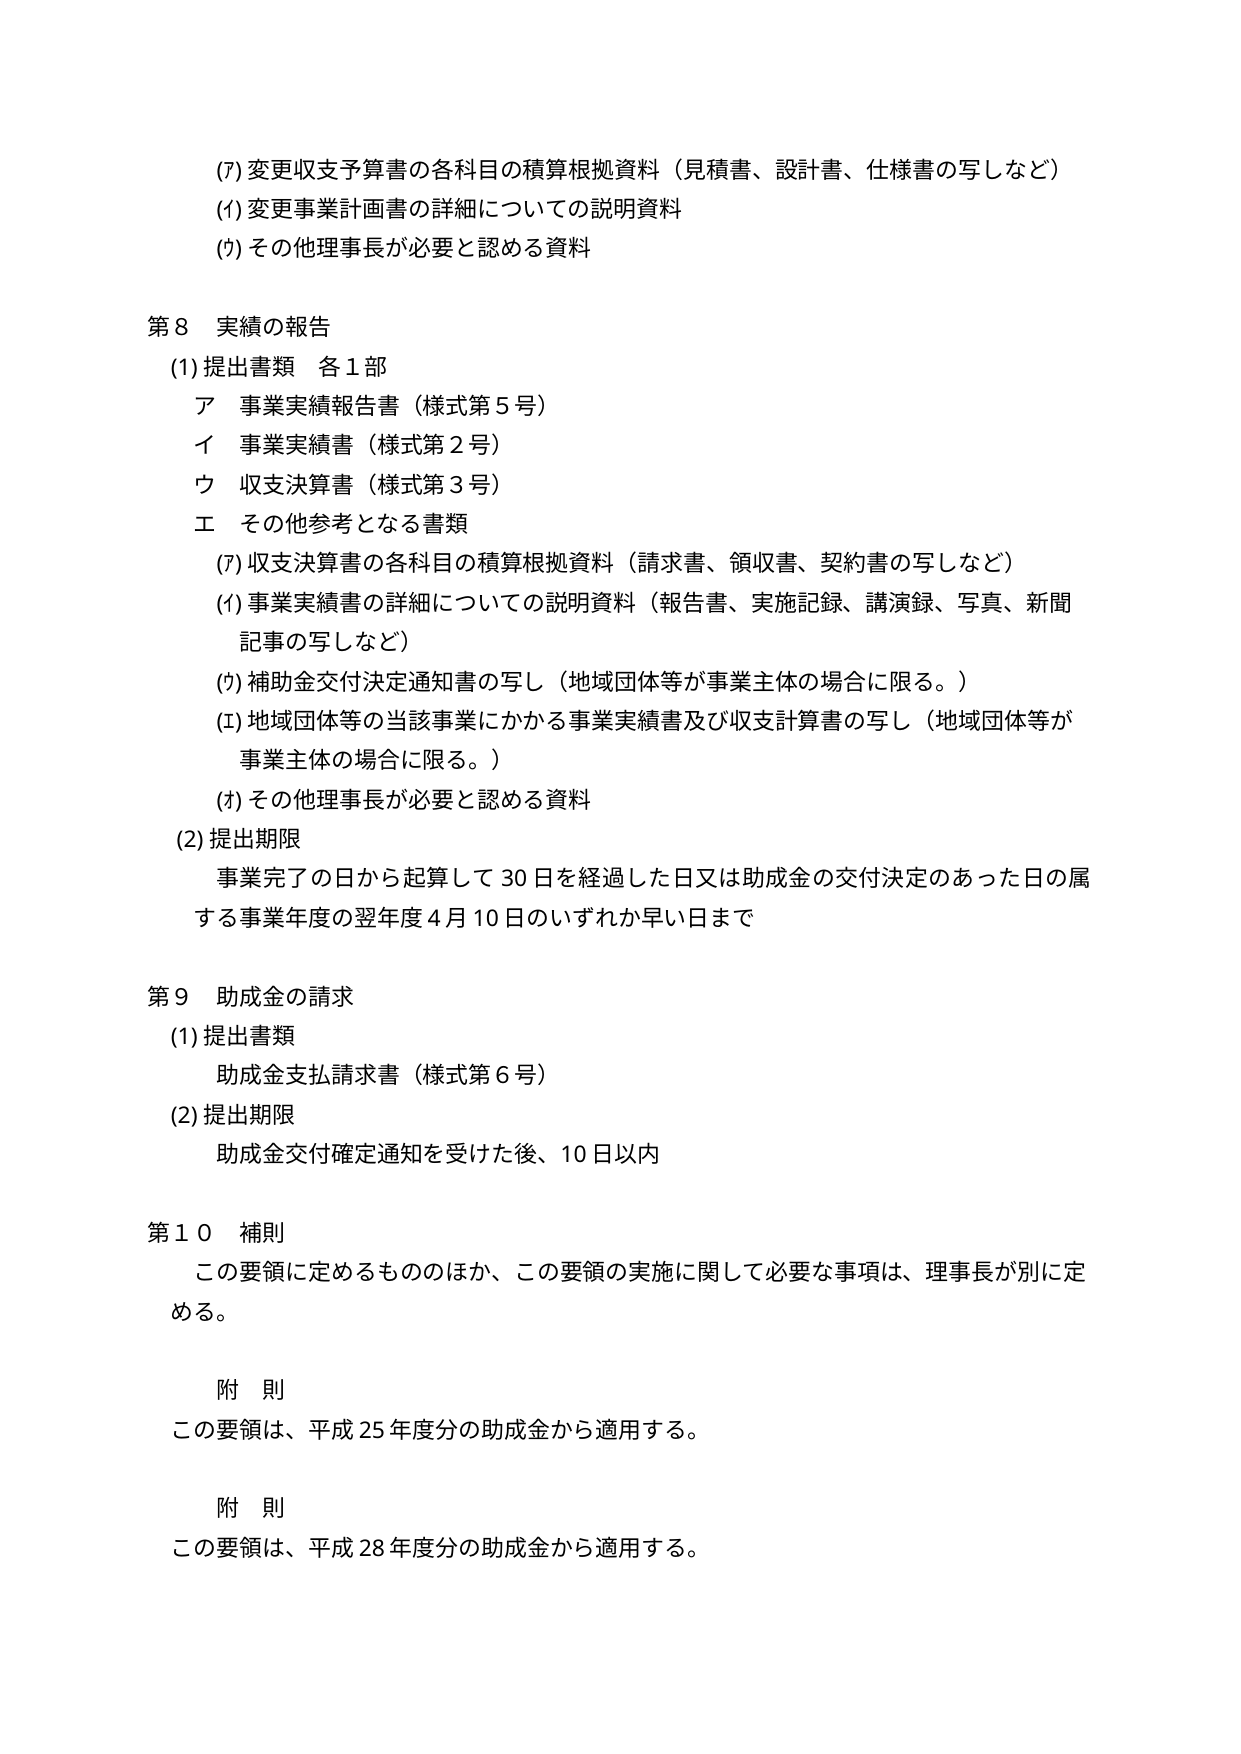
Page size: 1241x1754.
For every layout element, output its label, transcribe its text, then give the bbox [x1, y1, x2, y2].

text (ｲ) 変更事業計画書の詳細についての説明資料 [216, 188, 1092, 227]
text (ｴ) 地域団体等の当該事業にかかる事業実績書及び収支計算書の写し（地域団体等が事業主体の場合に限る。） [216, 700, 1092, 778]
text この要領は、平成25年度分の助成金から適用する。 [148, 1408, 1092, 1448]
text (2) 提出期限 [148, 1093, 1092, 1133]
text イ 事業実績書（様式第２号） [193, 424, 1092, 463]
text 助成金支払請求書（様式第６号） [148, 1054, 1092, 1093]
text この要領に定めるもののほか、この要領の実施に関して必要な事項は、理事長が別に定める。 [171, 1251, 1092, 1330]
text (ｳ) 補助金交付決定通知書の写し（地域団体等が事業主体の場合に限る。） [216, 660, 1092, 700]
text 第９ 助成金の請求 [148, 975, 1092, 1015]
text ウ 収支決算書（様式第３号） [193, 463, 1092, 503]
text 附 則 [148, 1487, 1092, 1527]
text (1) 提出書類 [148, 1015, 1092, 1054]
text 事業完了の日から起算して30日を経過した日又は助成金の交付決定のあった日の属する事業年度の翌年度4月10日のいずれか早い日まで [193, 857, 1092, 936]
text 助成金交付確定通知を受けた後、10日以内 [148, 1133, 1092, 1172]
text エ その他参考となる書類 [193, 503, 1092, 542]
text (ｱ) 収支決算書の各科目の積算根拠資料（請求書、領収書、契約書の写しなど） [216, 542, 1092, 582]
text ア 事業実績報告書（様式第５号） [193, 385, 1092, 424]
text 第１０ 補則 [148, 1212, 1092, 1251]
text (ｵ) その他理事長が必要と認める資料 [216, 778, 1092, 818]
text (1) 提出書類 各１部 [171, 345, 1092, 385]
text この要領は、平成28年度分の助成金から適用する。 [148, 1527, 1092, 1566]
text (ｱ) 変更収支予算書の各科目の積算根拠資料（見積書、設計書、仕様書の写しなど） [216, 148, 1092, 188]
text (ｳ) その他理事長が必要と認める資料 [216, 227, 1092, 267]
text (2) 提出期限 [148, 818, 1092, 857]
text 附 則 [148, 1369, 1092, 1408]
text (ｲ) 事業実績書の詳細についての説明資料（報告書、実施記録、講演録、写真、新聞記事の写しなど） [216, 582, 1092, 660]
text 第８ 実績の報告 [148, 306, 1092, 345]
